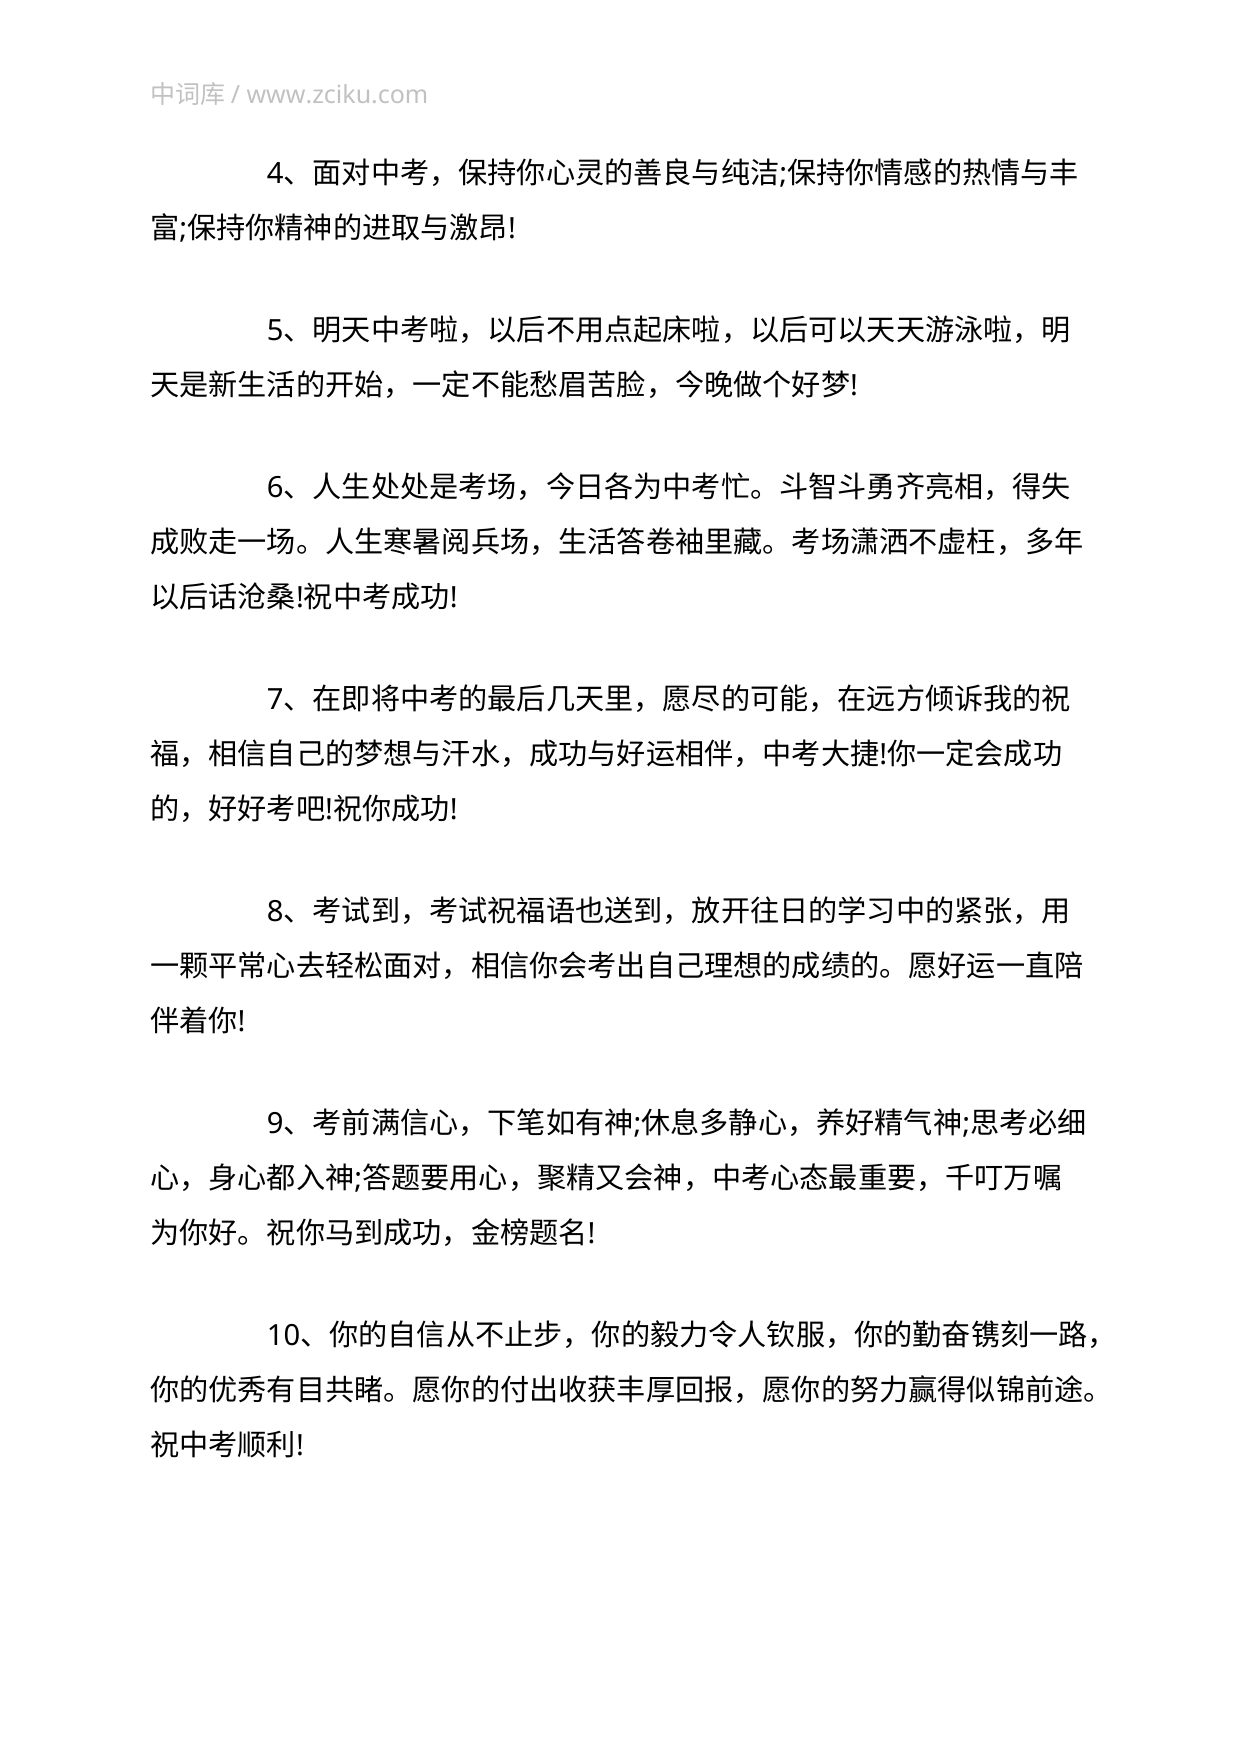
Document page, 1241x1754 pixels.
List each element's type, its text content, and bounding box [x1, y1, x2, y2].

text 8、考试到，考试祝福语也送到，放开往日的学习中的紧张，用一颗平常心去轻松面对，相信你会考出自己理想的成绩的。愿好运一直陪伴着你! [150, 888, 1090, 1040]
text 7、在即将中考的最后几天里，愿尽的可能，在远方倾诉我的祝福，相信自己的梦想与汗水，成功与好运相伴，中考大捷!你一定会成功的，好好考吧!祝你成功! [150, 676, 1090, 828]
text 9、考前满信心，下笔如有神;休息多静心，养好精气神;思考必细心，身心都入神;答题要用心，聚精又会神，中考心态最重要，千叮万嘱为你好。祝你马到成功，金榜题名! [150, 1100, 1090, 1252]
text 6、人生处处是考场，今日各为中考忙。斗智斗勇齐亮相，得失成败走一场。人生寒暑阅兵场，生活答卷袖里藏。考场潇洒不虚枉，多年以后话沧桑!祝中考成功! [150, 464, 1090, 616]
text 4、面对中考，保持你心灵的善良与纯洁;保持你情感的热情与丰富;保持你精神的进取与激昂! [150, 150, 1090, 247]
text 10、你的自信从不止步，你的毅力令人钦服，你的勤奋镌刻一路，你的优秀有目共睹。愿你的付出收获丰厚回报，愿你的努力赢得似锦前途。祝中考顺利! [150, 1312, 1090, 1464]
text 5、明天中考啦，以后不用点起床啦，以后可以天天游泳啦，明天是新生活的开始，一定不能愁眉苦脸，今晚做个好梦! [150, 307, 1090, 404]
